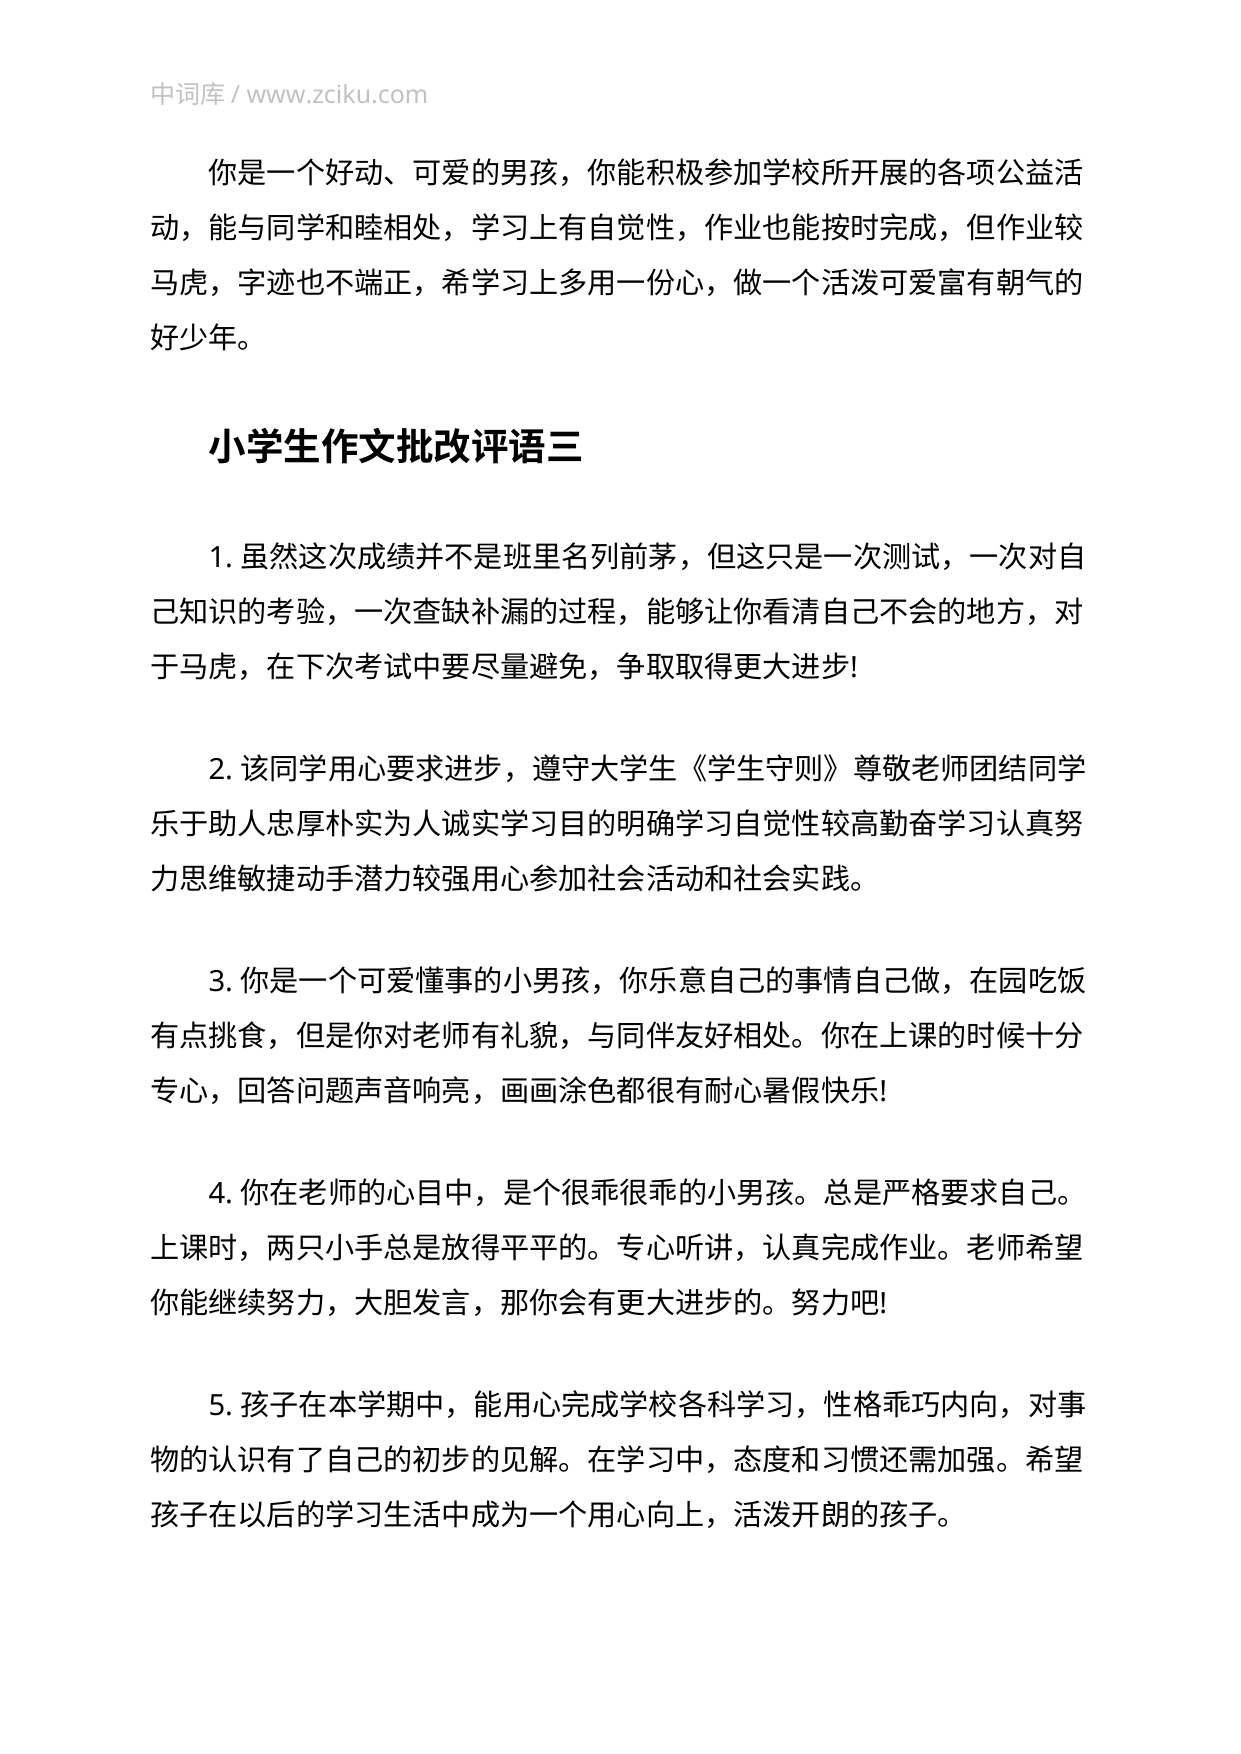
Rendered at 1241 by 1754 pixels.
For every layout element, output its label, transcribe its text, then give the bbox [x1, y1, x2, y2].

text 1. 虽然这次成绩并不是班里名列前茅，但这只是一次测试，一次对自己知识的考验，一次查缺补漏的过程，能够让你看清自己不会的地方，对于马虎，在下次考试中要尽量避免，争取取得更大进步! [150, 534, 1090, 686]
text 你是一个好动、可爱的男孩，你能积极参加学校所开展的各项公益活动，能与同学和睦相处，学习上有自觉性，作业也能按时完成，但作业较马虎，字迹也不端正，希学习上多用一份心，做一个活泼可爱富有朝气的好少年。 [150, 150, 1090, 357]
text 小学生作文批改评语三 [150, 416, 1090, 471]
text 5. 孩子在本学期中，能用心完成学校各科学习，性格乖巧内向，对事物的认识有了自己的初步的见解。在学习中，态度和习惯还需加强。希望孩子在以后的学习生活中成为一个用心向上，活泼开朗的孩子。 [150, 1381, 1090, 1533]
text 2. 该同学用心要求进步，遵守大学生《学生守则》尊敬老师团结同学乐于助人忠厚朴实为人诚实学习目的明确学习自觉性较高勤奋学习认真努力思维敏捷动手潜力较强用心参加社会活动和社会实践。 [150, 746, 1090, 898]
text 4. 你在老师的心目中，是个很乖很乖的小男孩。总是严格要求自己。上课时，两只小手总是放得平平的。专心听讲，认真完成作业。老师希望你能继续努力，大胆发言，那你会有更大进步的。努力吧! [150, 1169, 1090, 1322]
text 3. 你是一个可爱懂事的小男孩，你乐意自己的事情自己做，在园吃饭有点挑食，但是你对老师有礼貌，与同伴友好相处。你在上课的时候十分专心，回答问题声音响亮，画画涂色都很有耐心暑假快乐! [150, 957, 1090, 1110]
